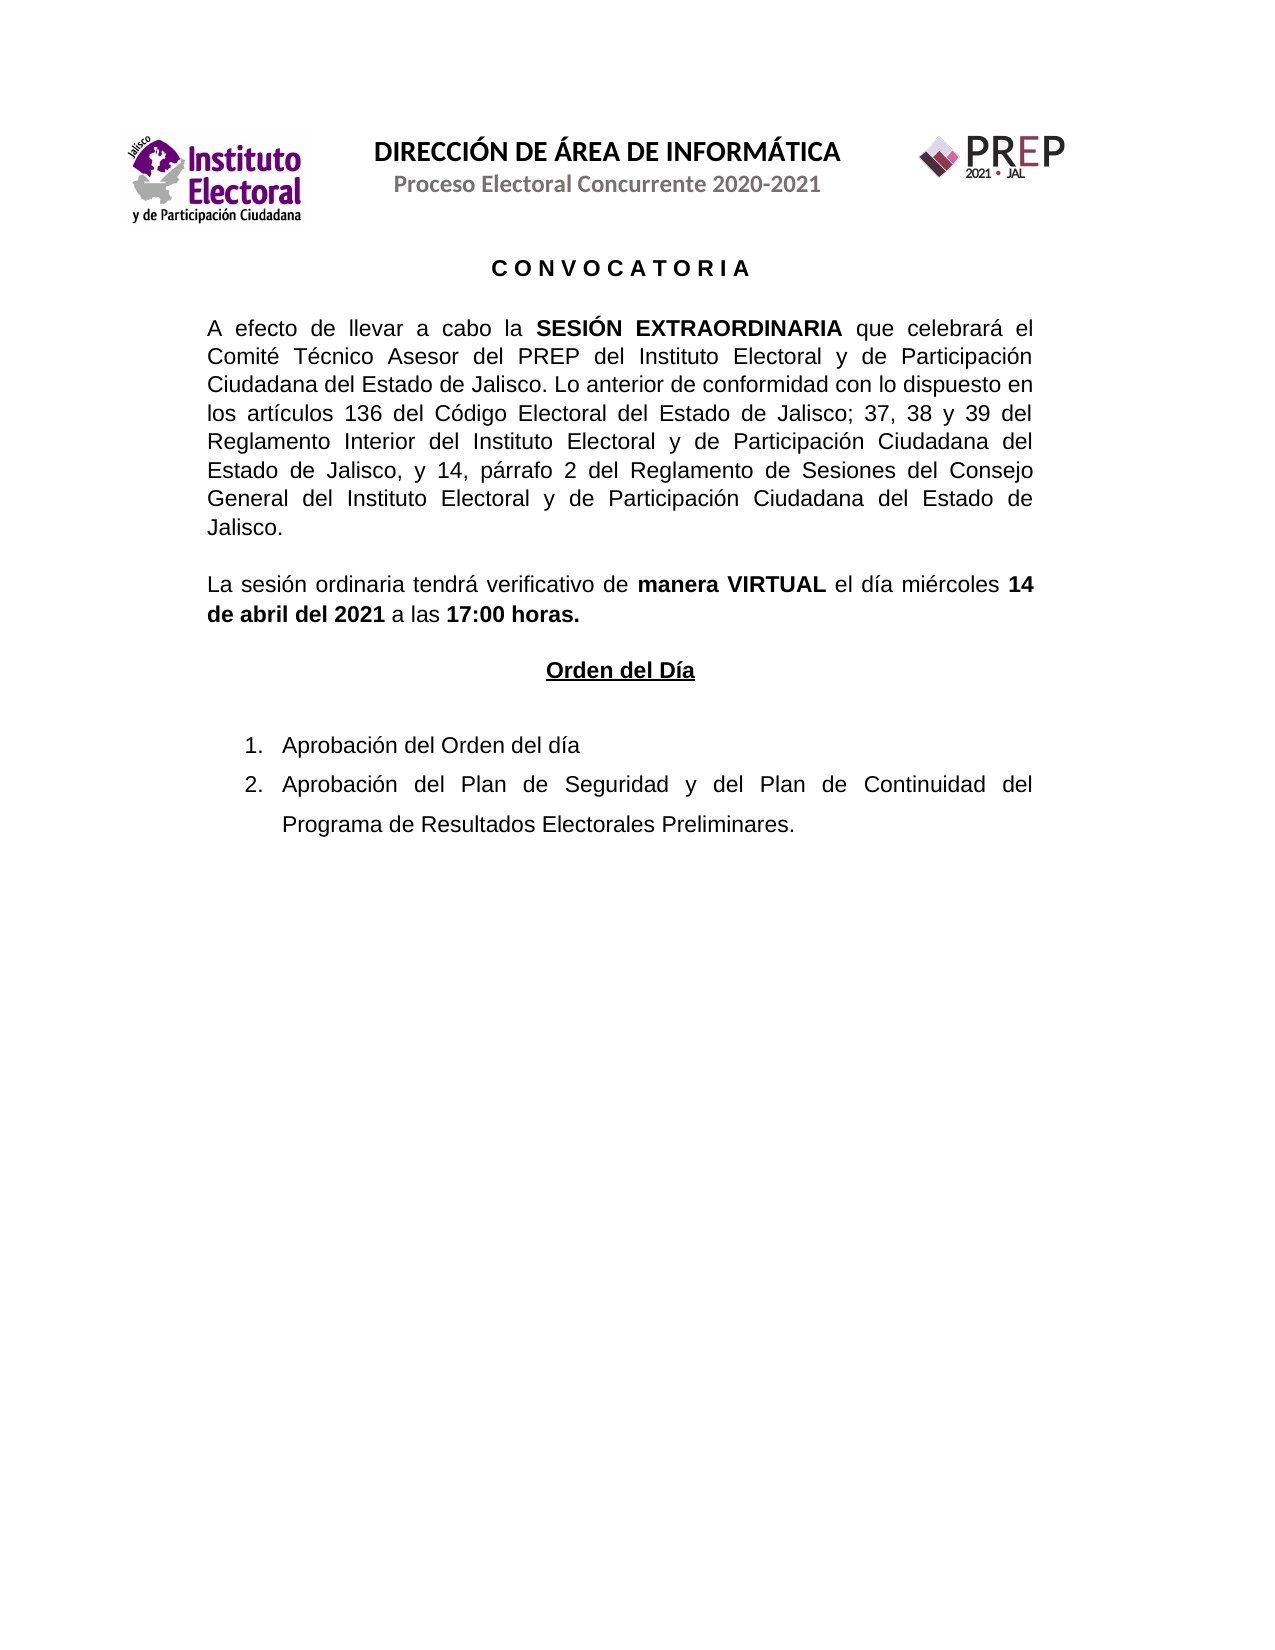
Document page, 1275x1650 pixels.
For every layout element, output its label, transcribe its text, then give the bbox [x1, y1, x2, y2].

text C O N V O C A T O R I A [207, 255, 1034, 281]
picture [916, 132, 1067, 181]
subtitle Orden del Día [207, 657, 1034, 683]
text La sesión ordinaria tendrá verificativo de manera VIRTUAL el día miércoles 14 de abril del 2021 a las 17:00 horas. [207, 571, 1034, 628]
list Aprobación del Plan de Seguridad y del Plan de Continuidad del Programa de Resultados Electorales Preliminares. [244, 771, 1034, 837]
text A efecto de llevar a cabo la SESIÓN EXTRAORDINARIA que celebrará el Comité Técnico Asesor del PREP del Instituto Electoral y de Participación Ciudadana del Estado de Jalisco. Lo anterior de conformidad con lo dispuesto en los artículos 136 del Código Electoral del Estado de Jalisco; 37, 38 y 39 del Reglamento Interior del Instituto Electoral y de Participación Ciudadana del Estado de Jalisco, y 14, párrafo 2 del Reglamento de Sesiones del Consejo General del Instituto Electoral y de Participación Ciudadana del Estado de Jalisco. [207, 314, 1034, 540]
picture [123, 132, 309, 226]
list Aprobación del Orden del día [244, 732, 1034, 758]
